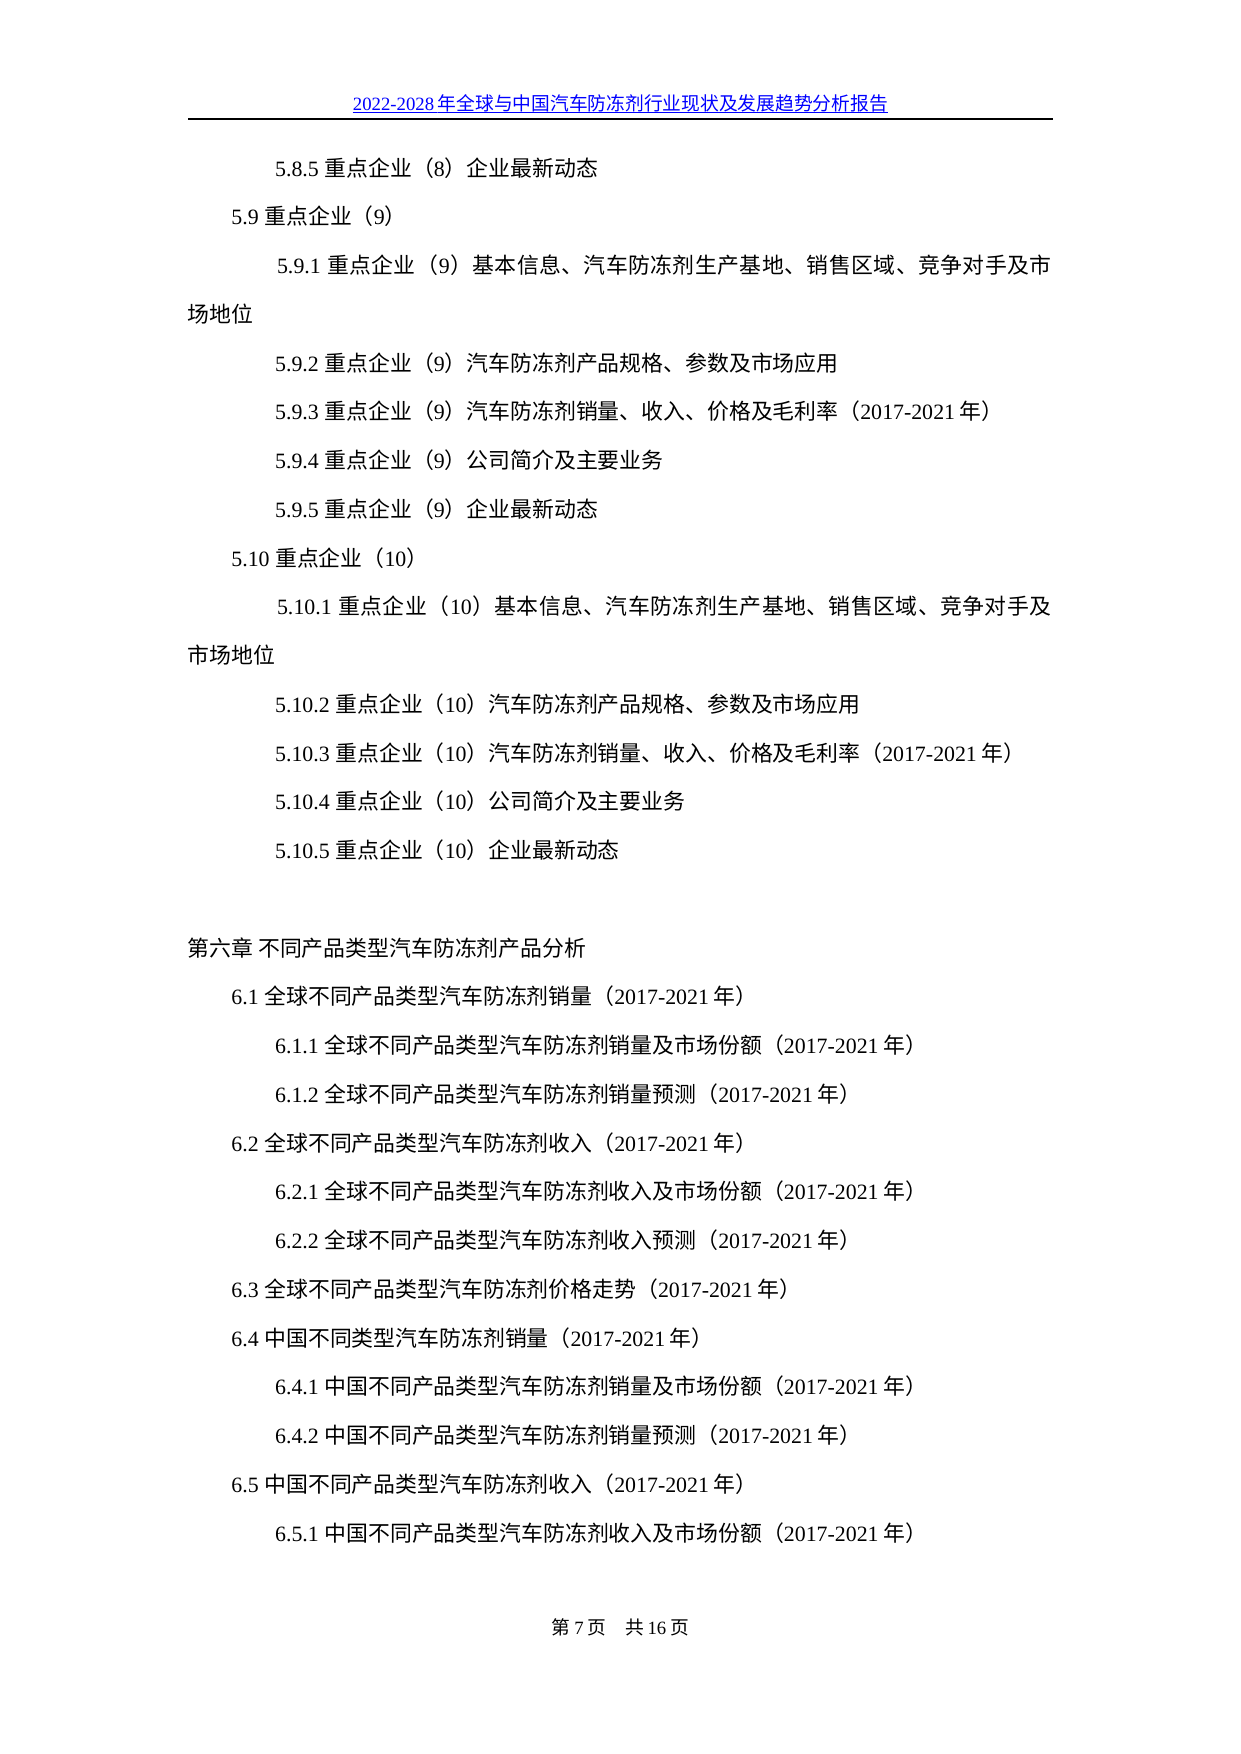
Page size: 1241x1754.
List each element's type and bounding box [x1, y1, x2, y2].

text [187, 150, 1053, 1548]
